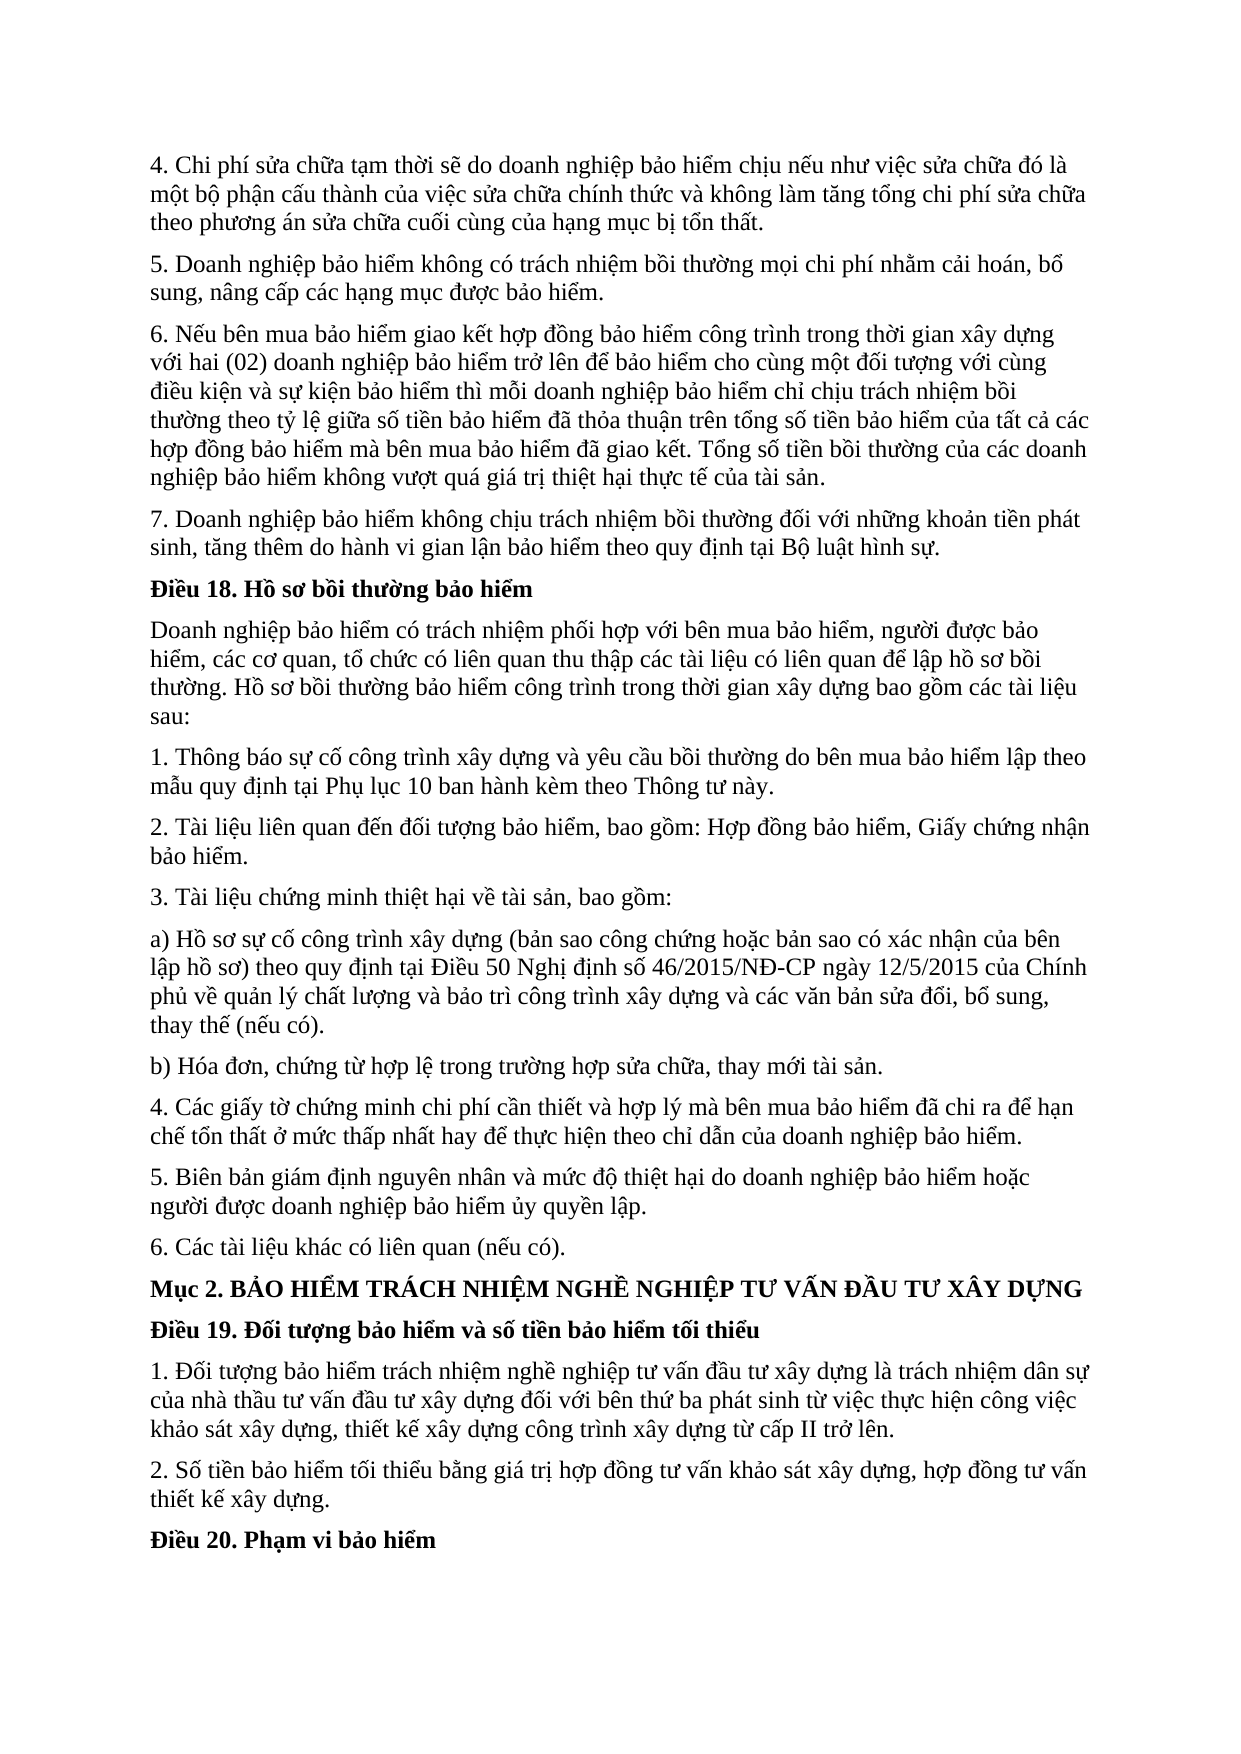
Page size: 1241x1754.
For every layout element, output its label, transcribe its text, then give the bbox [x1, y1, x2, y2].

text 4. Các giấy tờ chứng minh chi phí cần thiết và hợp lý mà bên mua bảo hiểm đã chi ra để hạn chế tổn thất ở mức thấp nhất hay để thực hiện theo chỉ dẫn của doanh nghiệp bảo hiểm. [150, 1092, 1090, 1150]
text 2. Tài liệu liên quan đến đối tượng bảo hiểm, bao gồm: Hợp đồng bảo hiểm, Giấy chứng nhận bảo hiểm. [150, 812, 1090, 870]
text 5. Biên bản giám định nguyên nhân và mức độ thiệt hại do doanh nghiệp bảo hiểm hoặc người được doanh nghiệp bảo hiểm ủy quyền lập. [150, 1162, 1090, 1220]
text 5. Doanh nghiệp bảo hiểm không có trách nhiệm bồi thường mọi chi phí nhằm cải hoán, bổ sung, nâng cấp các hạng mục được bảo hiểm. [150, 249, 1090, 306]
text 7. Doanh nghiệp bảo hiểm không chịu trách nhiệm bồi thường đối với những khoản tiền phát sinh, tăng thêm do hành vi gian lận bảo hiểm theo quy định tại Bộ luật hình sự. [150, 504, 1090, 561]
text 4. Chi phí sửa chữa tạm thời sẽ do doanh nghiệp bảo hiểm chịu nếu như việc sửa chữa đó là một bộ phận cấu thành của việc sửa chữa chính thức và không làm tăng tổng chi phí sửa chữa theo phương án sửa chữa cuối cùng của hạng mục bị tổn thất. [150, 150, 1090, 236]
text 6. Nếu bên mua bảo hiểm giao kết hợp đồng bảo hiểm công trình trong thời gian xây dựng với hai (02) doanh nghiệp bảo hiểm trở lên để bảo hiểm cho cùng một đối tượng với cùng điều kiện và sự kiện bảo hiểm thì mỗi doanh nghiệp bảo hiểm chỉ chịu trách nhiệm bồi thường theo tỷ lệ giữa số tiền bảo hiểm đã thỏa thuận trên tổng số tiền bảo hiểm của tất cả các hợp đồng bảo hiểm mà bên mua bảo hiểm đã giao kết. Tổng số tiền bồi thường của các doanh nghiệp bảo hiểm không vượt quá giá trị thiệt hại thực tế của tài sản. [150, 319, 1090, 491]
text Điều 18. Hồ sơ bồi thường bảo hiểm [150, 574, 1090, 602]
text 1. Thông báo sự cố công trình xây dựng và yêu cầu bồi thường do bên mua bảo hiểm lập theo mẫu quy định tại Phụ lục 10 ban hành kèm theo Thông tư này. [150, 742, 1090, 800]
text 3. Tài liệu chứng minh thiệt hại về tài sản, bao gồm: [150, 882, 1090, 911]
text Điều 19. Đối tượng bảo hiểm và số tiền bảo hiểm tối thiểu [150, 1315, 1090, 1344]
text 6. Các tài liệu khác có liên quan (nếu có). [150, 1232, 1090, 1261]
text 2. Số tiền bảo hiểm tối thiểu bằng giá trị hợp đồng tư vấn khảo sát xây dựng, hợp đồng tư vấn thiết kế xây dựng. [150, 1455, 1090, 1512]
text Mục 2. BẢO HIỂM TRÁCH NHIỆM NGHỀ NGHIỆP TƯ VẤN ĐẦU TƯ XÂY DỰNG [150, 1274, 1090, 1302]
text a) Hồ sơ sự cố công trình xây dựng (bản sao công chứng hoặc bản sao có xác nhận của bên lập hồ sơ) theo quy định tại Điều 50 Nghị định số 46/2015/NĐ-CP ngày 12/5/2015 của Chính phủ về quản lý chất lượng và bảo trì công trình xây dựng và các văn bản sửa đổi, bổ sung, thay thế (nếu có). [150, 924, 1090, 1039]
text b) Hóa đơn, chứng từ hợp lệ trong trường hợp sửa chữa, thay mới tài sản. [150, 1051, 1090, 1080]
text Điều 20. Phạm vi bảo hiểm [150, 1525, 1090, 1554]
text 1. Đối tượng bảo hiểm trách nhiệm nghề nghiệp tư vấn đầu tư xây dựng là trách nhiệm dân sự của nhà thầu tư vấn đầu tư xây dựng đối với bên thứ ba phát sinh từ việc thực hiện công việc khảo sát xây dựng, thiết kế xây dựng công trình xây dựng từ cấp II trở lên. [150, 1356, 1090, 1442]
text Doanh nghiệp bảo hiểm có trách nhiệm phối hợp với bên mua bảo hiểm, người được bảo hiểm, các cơ quan, tổ chức có liên quan thu thập các tài liệu có liên quan để lập hồ sơ bồi thường. Hồ sơ bồi thường bảo hiểm công trình trong thời gian xây dựng bao gồm các tài liệu sau: [150, 615, 1090, 730]
